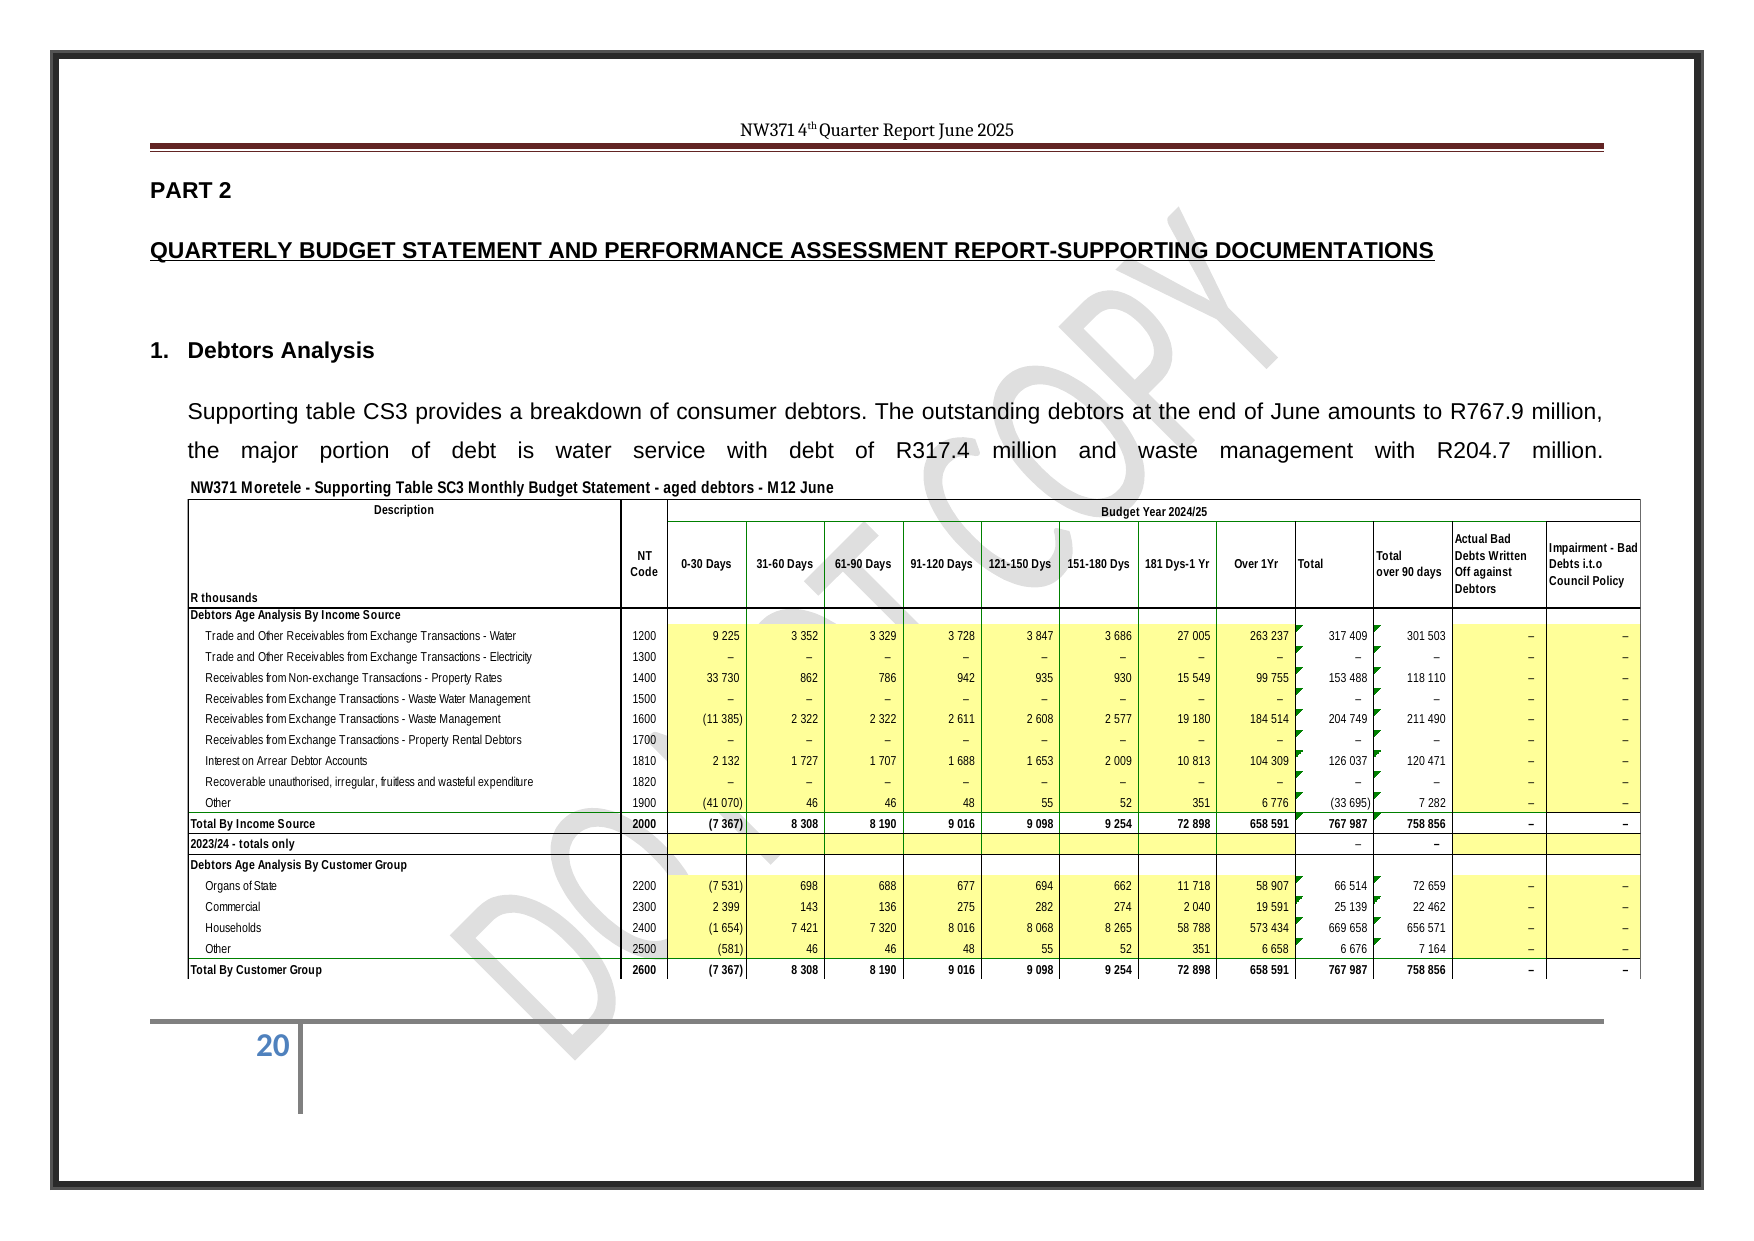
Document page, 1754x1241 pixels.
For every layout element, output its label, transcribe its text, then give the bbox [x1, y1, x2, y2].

text Supporting table CS3 provides a breakdown of consumer debtors. The outstanding debtors at the end of June amounts to R767.9 million, the major portion of debt is water service with debt of R317.4 million and waste management with R204.7 million. [1296, 609, 1373, 812]
text PART 2 [150, 177, 1604, 203]
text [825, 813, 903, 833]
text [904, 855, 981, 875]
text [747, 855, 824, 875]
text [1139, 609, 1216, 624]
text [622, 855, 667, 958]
text Supporting table CS3 provides a breakdown of consumer debtors. The outstanding debtors at the end of June amounts to R767.9 million, the major portion of debt is water service with debt of R317.4 million and waste management with R204.7 million. [1374, 609, 1452, 812]
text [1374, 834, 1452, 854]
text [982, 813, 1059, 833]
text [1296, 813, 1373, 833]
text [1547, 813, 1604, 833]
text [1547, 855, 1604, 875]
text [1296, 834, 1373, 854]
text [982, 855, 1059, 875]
text Supporting table CS3 provides a breakdown of consumer debtors. The outstanding debtors at the end of June amounts to R767.9 million, the major portion of debt is water service with debt of R317.4 million and waste management with R204.7 million. [668, 500, 1604, 521]
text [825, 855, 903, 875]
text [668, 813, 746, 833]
subtitle QUARTERLY BUDGET STATEMENT AND PERFORMANCE ASSESSMENT REPORT-SUPPORTING DOCUMENTATIONS [150, 237, 1604, 264]
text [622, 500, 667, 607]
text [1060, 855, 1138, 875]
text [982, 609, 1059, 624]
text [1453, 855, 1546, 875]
text Supporting table CS3 provides a breakdown of consumer debtors. The outstanding debtors at the end of June amounts to R767.9 million, the major portion of debt is water service with debt of R317.4 million and waste management with R204.7 million. [189, 855, 620, 958]
text Supporting table CS3 provides a breakdown of consumer debtors. The outstanding debtors at the end of June amounts to R767.9 million, the major portion of debt is water service with debt of R317.4 million and waste management with R204.7 million. [189, 500, 620, 607]
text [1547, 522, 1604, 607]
list Debtors Analysis [150, 337, 1604, 364]
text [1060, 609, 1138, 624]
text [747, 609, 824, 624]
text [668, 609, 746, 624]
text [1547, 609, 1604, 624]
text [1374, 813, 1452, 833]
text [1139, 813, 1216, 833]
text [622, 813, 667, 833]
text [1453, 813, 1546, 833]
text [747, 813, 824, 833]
text Supporting table CS3 provides a breakdown of consumer debtors. The outstanding debtors at the end of June amounts to R767.9 million, the major portion of debt is water service with debt of R317.4 million and waste management with R204.7 million. [189, 609, 620, 812]
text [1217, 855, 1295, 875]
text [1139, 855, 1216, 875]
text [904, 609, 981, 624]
text Supporting table CS3 provides a breakdown of consumer debtors. The outstanding debtors at the end of June amounts to R767.9 million, the major portion of debt is water service with debt of R317.4 million and waste management with R204.7 million. [187, 959, 1604, 980]
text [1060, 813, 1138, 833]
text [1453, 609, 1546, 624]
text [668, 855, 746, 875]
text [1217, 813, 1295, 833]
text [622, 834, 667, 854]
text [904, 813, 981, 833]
text Supporting table CS3 provides a breakdown of consumer debtors. The outstanding debtors at the end of June amounts to R767.9 million, the major portion of debt is water service with debt of R317.4 million and waste management with R204.7 million. [187, 398, 1604, 499]
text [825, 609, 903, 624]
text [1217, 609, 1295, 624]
